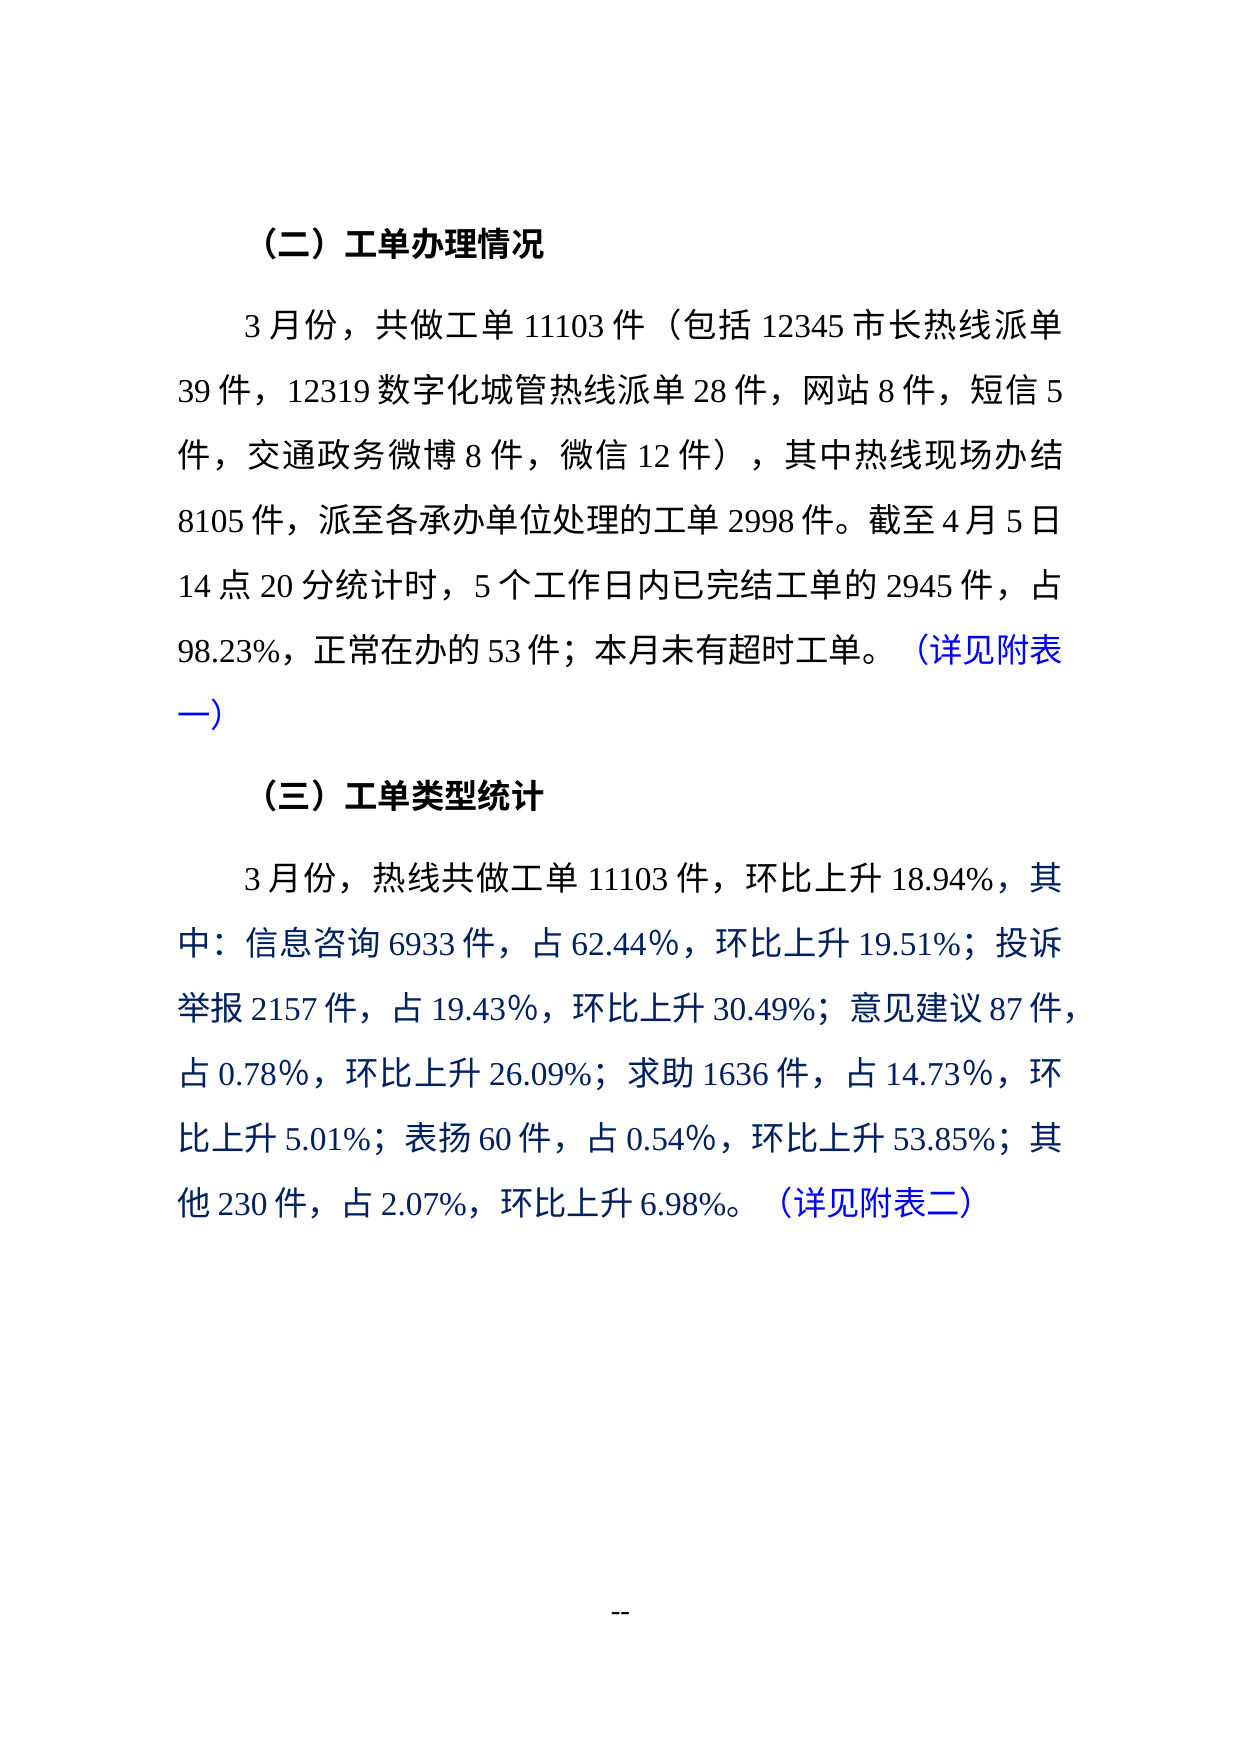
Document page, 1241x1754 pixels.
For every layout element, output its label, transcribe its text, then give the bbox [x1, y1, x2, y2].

subtitle （二）工单办理情况 [177, 209, 1063, 274]
text 3月份，热线共做工单11103件，环比上升18.94%，其中：信息咨询6933件，占62.44％，环比上升19.51%；投诉举报2157件，占19.43％，环比上升30.49%；意见建议87件，占0.78％，环比上升26.09%；求助1636件，占14.73％，环比上升5.01%；表扬60件，占0.54％，环比上升53.85%；其他230件，占2.07%，环比上升6.98%。（详见附表二） [177, 843, 1063, 1233]
text 3月份，共做工单11103件（包括12345市长热线派单39件，12319数字化城管热线派单28件，网站8件，短信5件，交通政务微博8件，微信12件），其中热线现场办结8105件，派至各承办单位处理的工单2998件。截至4月5日14点20分统计时，5个工作日内已完结工单的2945件，占98.23%，正常在办的53件；本月未有超时工单。（详见附表一） [177, 291, 1063, 746]
subtitle （三）工单类型统计 [177, 762, 1063, 827]
